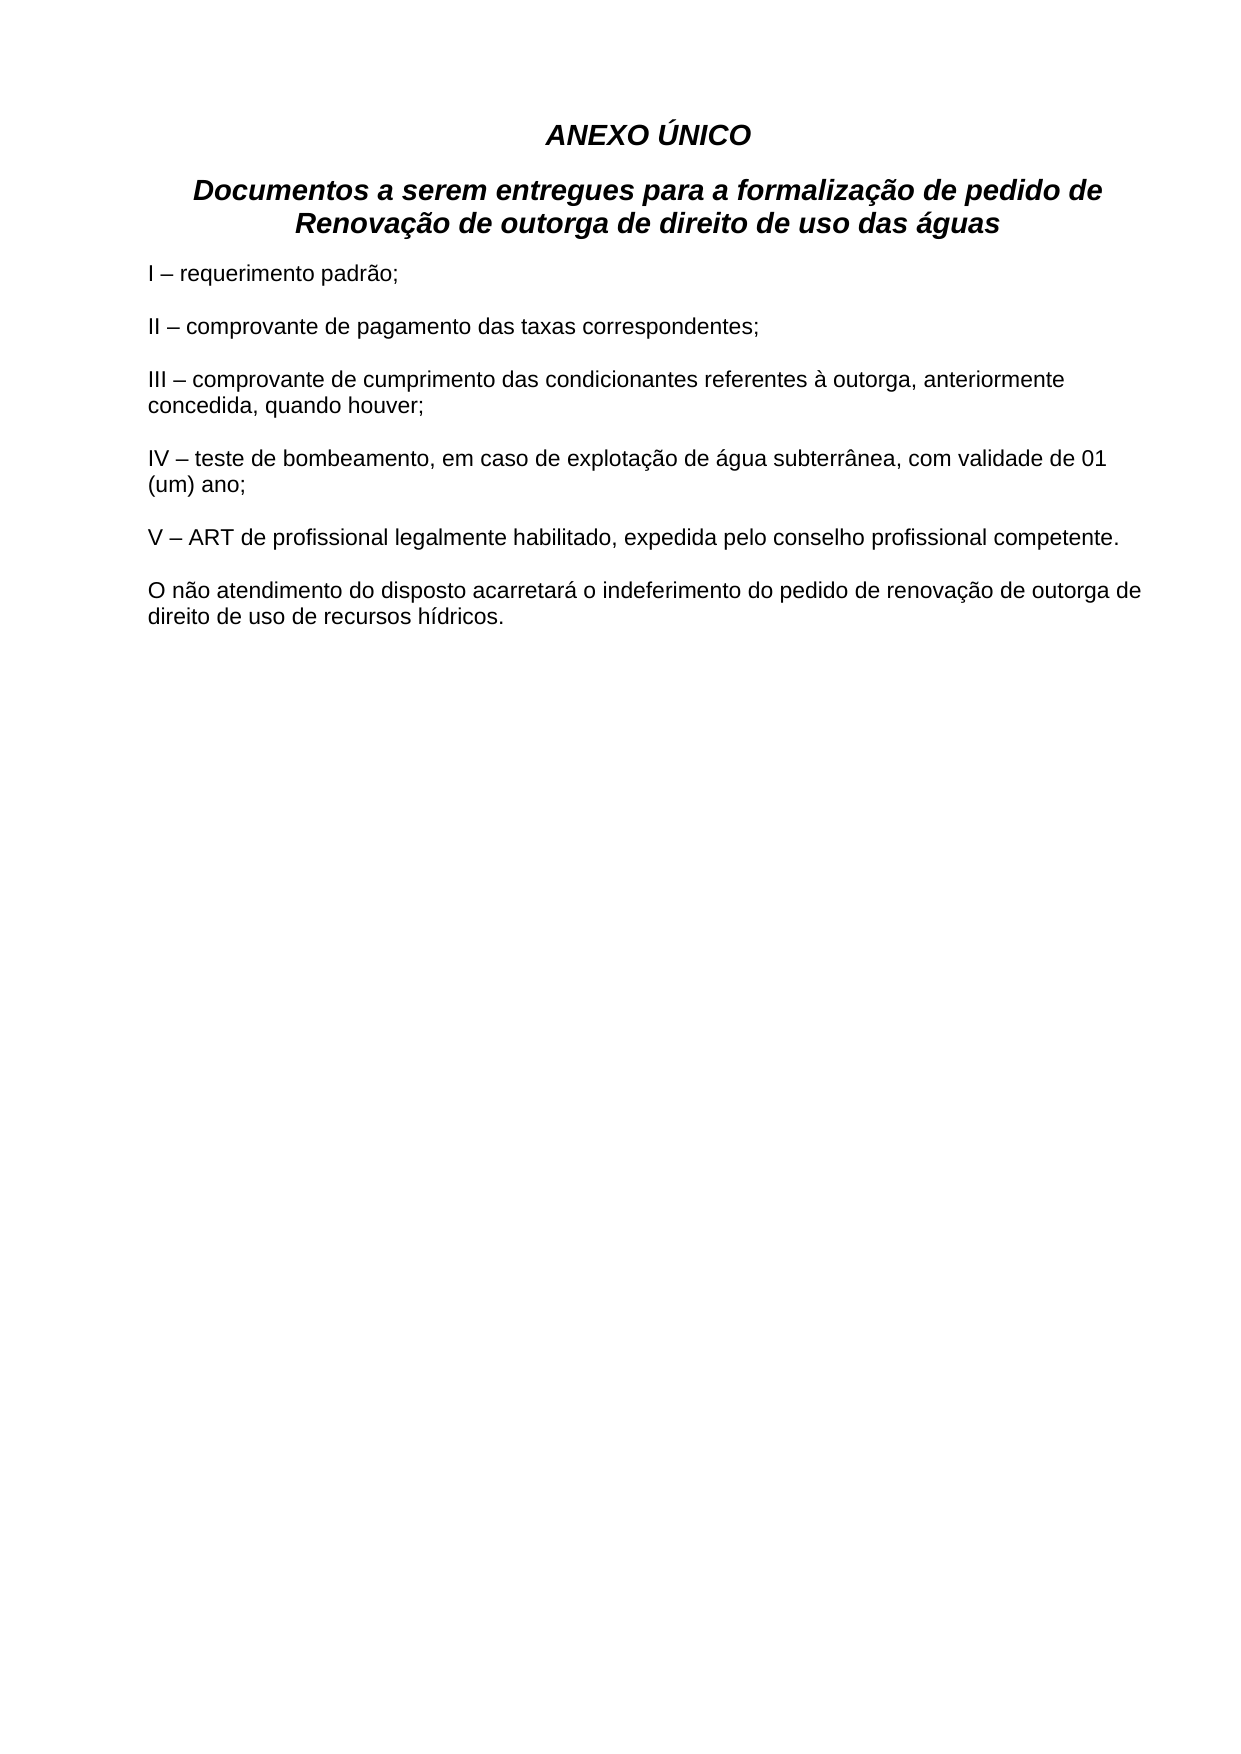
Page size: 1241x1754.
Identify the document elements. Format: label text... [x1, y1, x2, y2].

text III – comprovante de cumprimento das condicionantes referentes à outorga, anteriormente concedida, quando houver; [148, 366, 1152, 418]
text V – ART de profissional legalmente habilitado, expedida pelo conselho profissional competente. [148, 524, 1152, 550]
text ANEXO ÚNICO [148, 118, 1152, 152]
text O não atendimento do disposto acarretará o indeferimento do pedido de renovação de outorga de direito de uso de recursos hídricos. [148, 577, 1152, 629]
text II – comprovante de pagamento das taxas correspondentes; [148, 313, 1152, 339]
text IV – teste de bombeamento, em caso de explotação de água subterrânea, com validade de 01 (um) ano; [148, 445, 1152, 498]
text I – requerimento padrão; [148, 260, 1152, 287]
text Documentos a serem entregues para a formalização de pedido de Renovação de outorga de direito de uso das águas [148, 172, 1152, 239]
